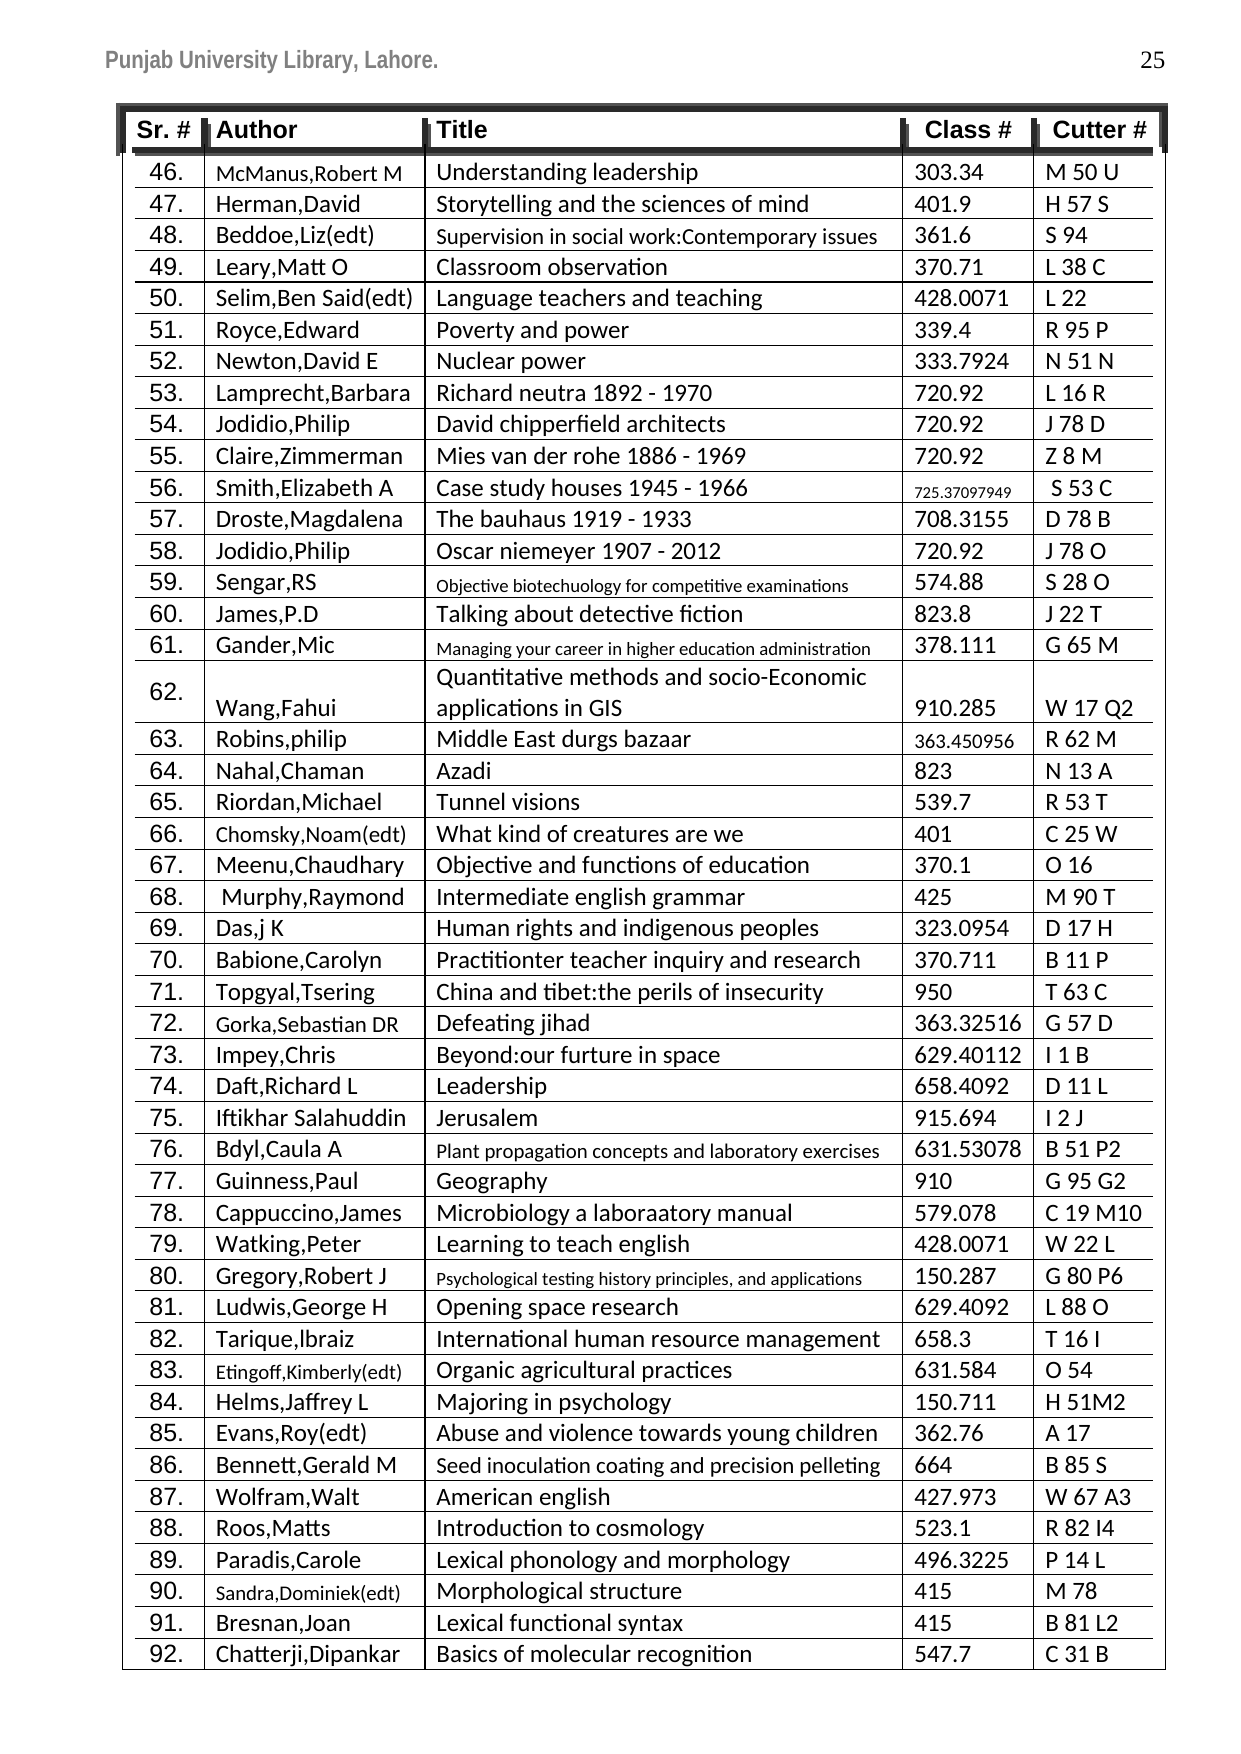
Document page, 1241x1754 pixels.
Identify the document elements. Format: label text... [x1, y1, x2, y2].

table_cell [123, 1543, 204, 1574]
table_cell [123, 880, 204, 912]
table_cell Microbiology a laboraatory manual [426, 1197, 902, 1227]
table_cell Murphy,Raymond [205, 881, 424, 912]
table_cell [123, 1417, 204, 1448]
table_cell The bauhaus 1919 - 1933 [426, 503, 902, 534]
table_cell Introduction to cosmology [426, 1512, 902, 1543]
table_cell D 11 L [1034, 1069, 1165, 1101]
table_cell 323.0954 [903, 913, 1033, 943]
table_cell Azadi [426, 755, 902, 785]
table_cell [123, 1196, 204, 1227]
table_cell 428.0071 [903, 1228, 1033, 1259]
table_cell [123, 975, 204, 1006]
table_cell [123, 345, 204, 376]
table_cell Bdyl,Caula A [205, 1134, 424, 1164]
table_cell D 17 H [1034, 912, 1165, 943]
table_cell 631.584 [903, 1355, 1033, 1385]
table_cell [123, 565, 204, 597]
table_cell David chipperfield architects [426, 409, 902, 439]
table_cell [123, 1385, 204, 1417]
table_cell [123, 218, 204, 250]
table_cell [123, 597, 204, 628]
table_cell 579.078 [903, 1197, 1033, 1227]
table_cell G 57 D [1034, 1006, 1165, 1038]
table_cell G 95 G2 [1034, 1164, 1165, 1196]
table_cell Human rights and indigenous peoples [426, 913, 902, 943]
table_cell 415 [903, 1575, 1033, 1606]
table_cell [123, 144, 204, 187]
table_cell L 22 [1034, 281, 1165, 313]
table_cell A 17 [1034, 1417, 1165, 1448]
table_cell Droste,Magdalena [205, 503, 424, 534]
table_cell J 22 T [1034, 597, 1165, 628]
table_cell What kind of creatures are we [426, 818, 902, 848]
table_cell Oscar niemeyer 1907 - 2012 [426, 535, 902, 565]
table_cell [123, 471, 204, 502]
table_cell 427.973 [903, 1481, 1033, 1511]
table_cell 150.287 [903, 1260, 1033, 1290]
table_cell [123, 660, 204, 722]
table_cell Majoring in psychology [426, 1386, 902, 1417]
table_cell [123, 1227, 204, 1259]
table_cell 658.3 [903, 1323, 1033, 1353]
table_cell [123, 1638, 204, 1669]
table_cell 720.92 [903, 440, 1033, 471]
table_cell Babione,Carolyn [205, 944, 424, 975]
table_cell Sandra,Dominiek(edt) [205, 1575, 424, 1606]
table_cell J 78 O [1034, 534, 1165, 565]
table_cell N 13 A [1034, 754, 1165, 785]
table_cell 664 [903, 1449, 1033, 1480]
table_cell B 11 P [1034, 943, 1165, 975]
table_cell Leary,Matt O [205, 251, 424, 281]
table_cell Meenu,Chaudhary [205, 850, 424, 880]
table_cell 823 [903, 755, 1033, 785]
table_cell [123, 1448, 204, 1480]
table_cell Bennett,Gerald M [205, 1449, 424, 1480]
table_cell Royce,Edward [205, 314, 424, 344]
table_cell 720.92 [903, 377, 1033, 408]
table_cell Intermediate english grammar [426, 881, 902, 912]
table_cell Chatterji,Dipankar [205, 1639, 424, 1669]
table_cell 428.0071 [903, 283, 1033, 313]
table_cell B 85 S [1034, 1448, 1165, 1480]
table_cell Jerusalem [426, 1102, 902, 1132]
table_cell Seed inoculation coating and precision pelleting [426, 1449, 902, 1480]
table_cell 950 [903, 976, 1033, 1006]
table_cell L 16 R [1034, 376, 1165, 408]
table_cell S 53 C [1034, 471, 1165, 502]
table_cell 363.450956 [903, 723, 1033, 754]
table_cell 339.4 [903, 314, 1033, 344]
table_cell [123, 1038, 204, 1069]
table_cell Mies van der rohe 1886 - 1969 [426, 440, 902, 471]
table_cell Language teachers and teaching [426, 283, 902, 313]
table_cell [123, 849, 204, 880]
table_cell 362.76 [903, 1418, 1033, 1448]
table_cell [123, 408, 204, 439]
table_cell N 51 N [1034, 345, 1165, 376]
table_cell 370.1 [903, 850, 1033, 880]
table_cell Helms,Jaffrey L [205, 1386, 424, 1417]
table_cell [123, 1006, 204, 1038]
table_cell 415 [903, 1607, 1033, 1637]
table_cell L 38 C [1034, 250, 1165, 281]
table_cell Quantitative methods and socio-Economic applications in GIS [426, 661, 902, 722]
table_cell Defeating jihad [426, 1007, 902, 1038]
table_cell O 54 [1034, 1354, 1165, 1385]
table_cell 725.37097949 [903, 472, 1033, 502]
table_cell 303.34 [903, 156, 1033, 187]
table_cell [123, 502, 204, 534]
table_cell R 82 I4 [1034, 1511, 1165, 1543]
table_cell I 1 B [1034, 1038, 1165, 1069]
table_cell 150.711 [903, 1386, 1033, 1417]
table_cell 720.92 [903, 535, 1033, 565]
table_cell 910 [903, 1165, 1033, 1196]
table_cell M 78 [1034, 1574, 1165, 1606]
table_cell Classroom observation [426, 251, 902, 281]
table_cell 574.88 [903, 566, 1033, 597]
table_cell 823.8 [903, 598, 1033, 628]
table_cell Gorka,Sebastian DR [205, 1007, 424, 1038]
table_cell Nahal,Chaman [205, 755, 424, 785]
table_cell Class # [903, 112, 1034, 144]
table_cell 629.40112 [903, 1039, 1033, 1069]
table_cell Wolfram,Walt [205, 1481, 424, 1511]
table_cell M 50 U [1034, 144, 1165, 187]
table_cell [123, 722, 204, 754]
table_cell Managing your career in higher education administration [426, 630, 902, 660]
table_cell 401.9 [903, 188, 1033, 218]
table_cell [123, 1511, 204, 1543]
table_cell Author [204, 112, 425, 144]
table_cell Tunnel visions [426, 786, 902, 817]
table_cell [123, 1354, 204, 1385]
table_cell C 19 M10 [1034, 1196, 1165, 1227]
table_cell 333.7924 [903, 346, 1033, 376]
table_cell 910.285 [903, 661, 1033, 722]
table_cell Guinness,Paul [205, 1165, 424, 1196]
table_cell [123, 1164, 204, 1196]
table_cell H 51M2 [1034, 1385, 1165, 1417]
table_cell D 78 B [1034, 502, 1165, 534]
table_cell [123, 1290, 204, 1322]
table_cell International human resource management [426, 1323, 902, 1353]
table_cell Gregory,Robert J [205, 1260, 424, 1290]
table_cell Storytelling and the sciences of mind [426, 188, 902, 218]
table_cell [123, 1606, 204, 1637]
table_cell Learning to teach english [426, 1228, 902, 1259]
table_cell Robins,philip [205, 723, 424, 754]
table_cell Lamprecht,Barbara [205, 377, 424, 408]
table_cell Topgyal,Tsering [205, 976, 424, 1006]
table_cell American english [426, 1481, 902, 1511]
table_cell [123, 754, 204, 785]
table_cell Plant propagation concepts and laboratory exercises [426, 1134, 902, 1164]
table_cell Jodidio,Philip [205, 535, 424, 565]
table_cell [123, 1133, 204, 1164]
table_cell 523.1 [903, 1512, 1033, 1543]
table_cell Beddoe,Liz(edt) [205, 219, 424, 250]
table_cell Supervision in social work:Contemporary issues [426, 219, 902, 250]
table_cell J 78 D [1034, 408, 1165, 439]
table_cell [123, 1259, 204, 1290]
table_cell Das,j K [205, 913, 424, 943]
table_cell 496.3225 [903, 1544, 1033, 1574]
table_cell Nuclear power [426, 346, 902, 376]
table_cell Cappuccino,James [205, 1197, 424, 1227]
table_cell S 94 [1034, 218, 1165, 250]
table_cell 629.4092 [903, 1291, 1033, 1322]
table_cell B 51 P2 [1034, 1133, 1165, 1164]
table_cell 547.7 [903, 1639, 1033, 1669]
table_cell Smith,Elizabeth A [205, 472, 424, 502]
table_cell W 17 Q2 [1034, 660, 1165, 722]
table_cell 915.694 [903, 1102, 1033, 1132]
table_cell [123, 534, 204, 565]
table_cell W 67 A3 [1034, 1480, 1165, 1511]
table_cell [123, 313, 204, 344]
table_cell 370.711 [903, 944, 1033, 975]
table_cell Daft,Richard L [205, 1070, 424, 1101]
table_cell Case study houses 1945 - 1966 [426, 472, 902, 502]
table_cell Opening space research [426, 1291, 902, 1322]
table_cell [123, 1069, 204, 1101]
table_cell M 90 T [1034, 880, 1165, 912]
table_cell B 81 L2 [1034, 1606, 1165, 1637]
table_cell I 2 J [1034, 1101, 1165, 1132]
table_cell T 16 I [1034, 1322, 1165, 1353]
table_cell Sr. # [129, 112, 204, 144]
table_cell 361.6 [903, 219, 1033, 250]
table_cell R 53 T [1034, 785, 1165, 817]
table_cell [123, 1574, 204, 1606]
table_cell 363.32516 [903, 1007, 1033, 1038]
table_cell O 16 [1034, 849, 1165, 880]
table_cell Leadership [426, 1070, 902, 1101]
table_cell McManus,Robert M [205, 156, 424, 187]
table_cell [123, 785, 204, 817]
table_cell 370.71 [903, 251, 1033, 281]
table_cell James,P.D [205, 598, 424, 628]
table_cell Poverty and power [426, 314, 902, 344]
table_cell Z 8 M [1034, 439, 1165, 471]
table_cell 378.111 [903, 630, 1033, 660]
table_cell Understanding leadership [426, 156, 902, 187]
table_cell Practitionter teacher inquiry and research [426, 944, 902, 975]
table_cell Objective biotechuology for competitive examinations [426, 566, 902, 597]
table_cell [123, 912, 204, 943]
table_cell Basics of molecular recognition [426, 1639, 902, 1669]
table_cell Impey,Chris [205, 1039, 424, 1069]
table_cell [123, 1480, 204, 1511]
table_cell Chomsky,Noam(edt) [205, 818, 424, 848]
table_cell Sengar,RS [205, 566, 424, 597]
table_cell [123, 629, 204, 660]
table_cell [123, 187, 204, 218]
table_cell Organic agricultural practices [426, 1355, 902, 1385]
table_cell S 28 O [1034, 565, 1165, 597]
table_cell Beyond:our furture in space [426, 1039, 902, 1069]
table_cell Tarique,lbraiz [205, 1323, 424, 1353]
table_cell Paradis,Carole [205, 1544, 424, 1574]
table_cell Etingoff,Kimberly(edt) [205, 1355, 424, 1385]
table_cell Watking,Peter [205, 1228, 424, 1259]
table_cell Lexical functional syntax [426, 1607, 902, 1637]
table_cell Bresnan,Joan [205, 1607, 424, 1637]
table_cell Abuse and violence towards young children [426, 1418, 902, 1448]
table_cell R 95 P [1034, 313, 1165, 344]
table_cell 539.7 [903, 786, 1033, 817]
table_cell P 14 L [1034, 1543, 1165, 1574]
table_cell [123, 943, 204, 975]
table_cell G 65 M [1034, 629, 1165, 660]
table_cell [123, 376, 204, 408]
table_cell Riordan,Michael [205, 786, 424, 817]
table_cell Newton,David E [205, 346, 424, 376]
table_cell Cutter # [1034, 112, 1159, 144]
table_cell L 88 O [1034, 1290, 1165, 1322]
table_cell China and tibet:the perils of insecurity [426, 976, 902, 1006]
table_cell Herman,David [205, 188, 424, 218]
table_cell C 31 B [1034, 1638, 1165, 1669]
table_cell Objective and functions of education [426, 850, 902, 880]
table_cell Jodidio,Philip [205, 409, 424, 439]
table_cell [123, 250, 204, 281]
table_cell 658.4092 [903, 1070, 1033, 1101]
table_cell T 63 C [1034, 975, 1165, 1006]
table_cell H 57 S [1034, 187, 1165, 218]
table_cell Richard neutra 1892 - 1970 [426, 377, 902, 408]
table_cell Geography [426, 1165, 902, 1196]
table_cell W 22 L [1034, 1227, 1165, 1259]
table_cell Lexical phonology and morphology [426, 1544, 902, 1574]
table_cell Selim,Ben Said(edt) [205, 283, 424, 313]
table_cell Iftikhar Salahuddin [205, 1102, 424, 1132]
table_cell Middle East durgs bazaar [426, 723, 902, 754]
table_cell C 25 W [1034, 817, 1165, 848]
table_cell [123, 281, 204, 313]
table_cell 425 [903, 881, 1033, 912]
table_cell Wang,Fahui [205, 661, 424, 722]
table_cell Talking about detective fiction [426, 598, 902, 628]
table_cell 401 [903, 818, 1033, 848]
table_cell [123, 817, 204, 848]
table_cell Roos,Matts [205, 1512, 424, 1543]
table_cell Ludwis,George H [205, 1291, 424, 1322]
table_cell Psychological testing history principles, and applications [426, 1260, 902, 1290]
table_cell 708.3155 [903, 503, 1033, 534]
table_cell [123, 439, 204, 471]
table_cell R 62 M [1034, 722, 1165, 754]
table_cell Claire,Zimmerman [205, 440, 424, 471]
table_cell [123, 1101, 204, 1132]
table_cell 720.92 [903, 409, 1033, 439]
table_cell Evans,Roy(edt) [205, 1418, 424, 1448]
table_cell G 80 P6 [1034, 1259, 1165, 1290]
table_cell [123, 1322, 204, 1353]
table_cell 631.53078 [903, 1134, 1033, 1164]
table_cell Morphological structure [426, 1575, 902, 1606]
table_cell Title [425, 112, 903, 144]
table_cell Gander,Mic [205, 630, 424, 660]
